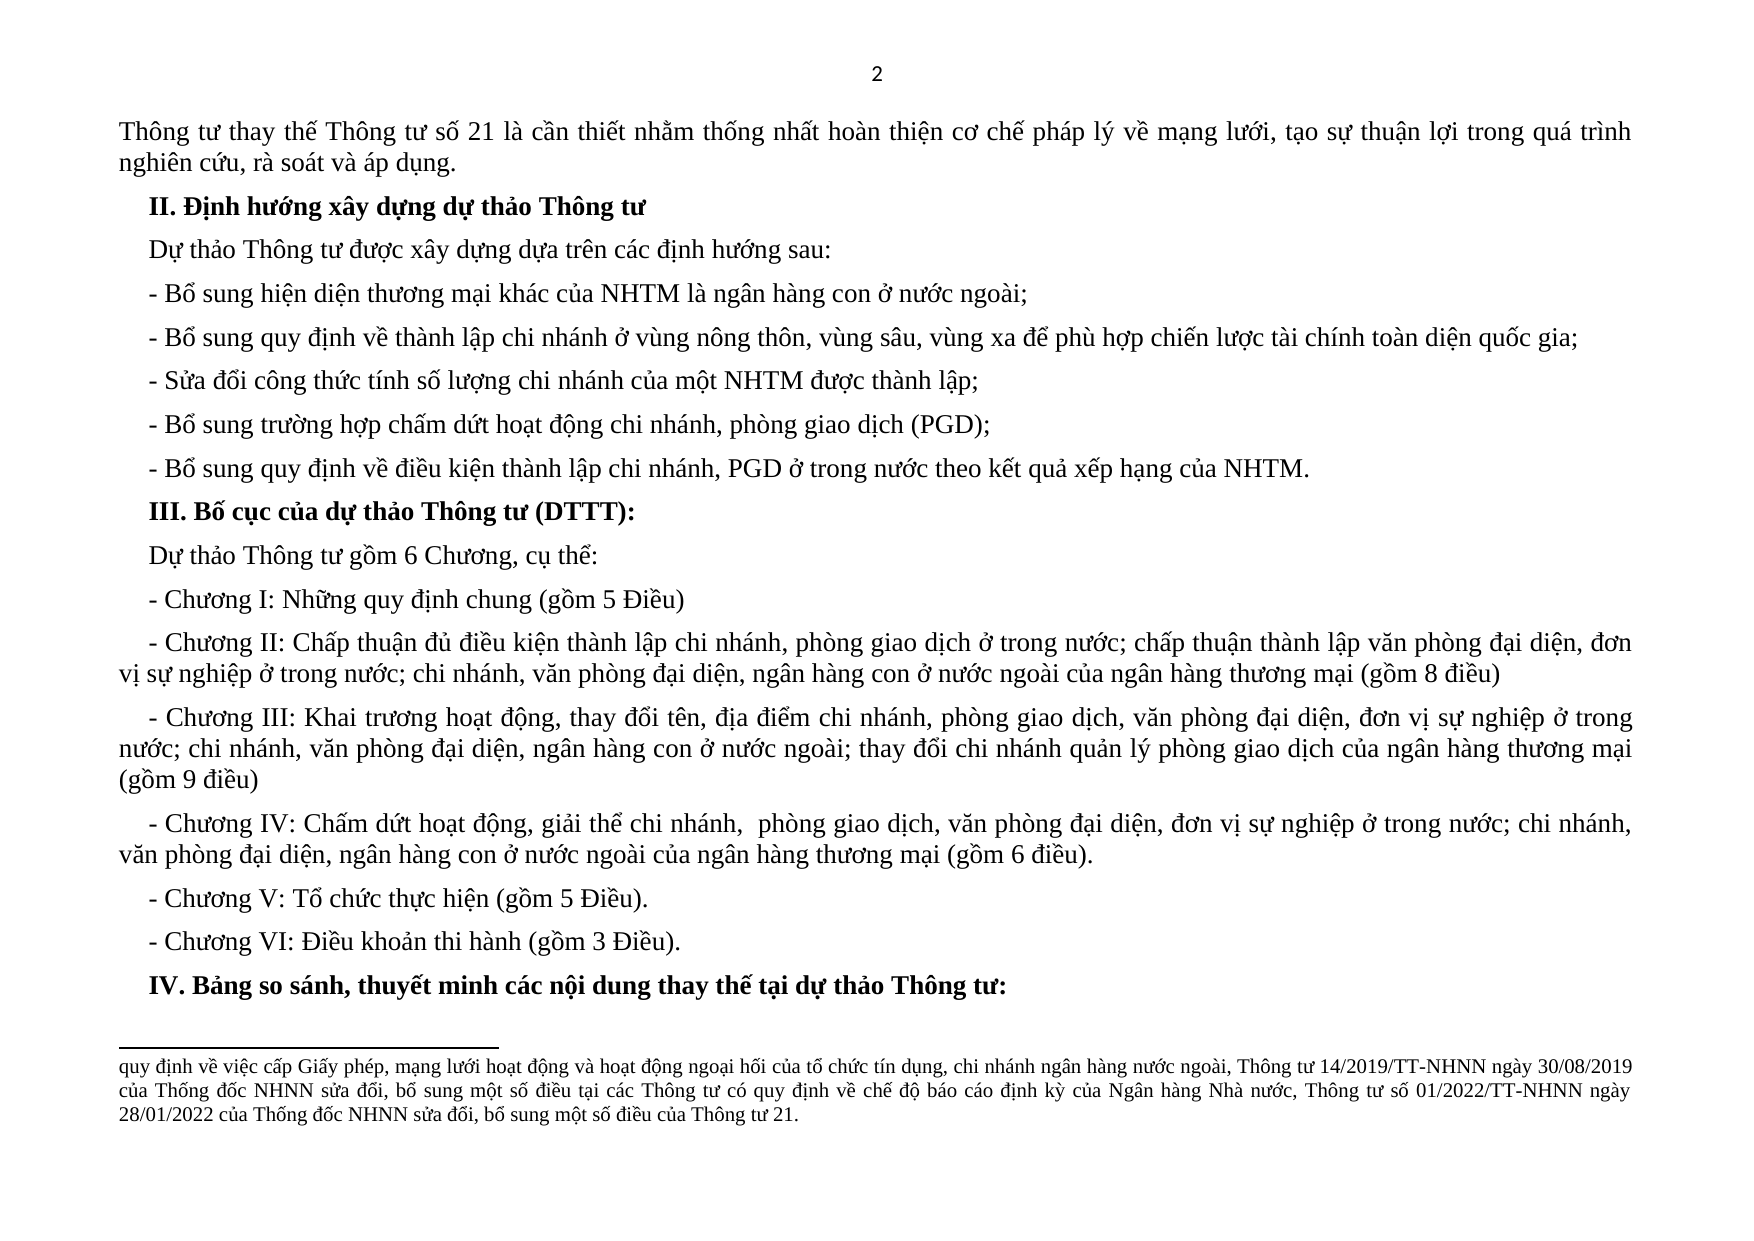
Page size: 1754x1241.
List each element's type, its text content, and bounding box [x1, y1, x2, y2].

text Dự thảo Thông tư được xây dựng dựa trên các định hướng sau: [119, 233, 1635, 265]
text - Chương I: Những quy định chung (gồm 5 Điều) [119, 583, 1635, 614]
text - Chương III: Khai trương hoạt động, thay đổi tên, địa điểm chi nhánh, phòng giao dịch, văn phòng đại diện, đơn vị sự nghiệp ở trong nước; chi nhánh, văn phòng đại diện, ngân hàng con ở nước ngoài; thay đổi chi nhánh quản lý phòng giao dịch của ngân hàng thương mại (gồm 9 điều) [119, 701, 1635, 794]
text - Bổ sung quy định về điều kiện thành lập chi nhánh, PGD ở trong nước theo kết quả xếp hạng của NHTM. [119, 452, 1635, 483]
text III. Bố cục của dự thảo Thông tư (DTTT): [119, 495, 1635, 527]
text - Chương II: Chấp thuận đủ điều kiện thành lập chi nhánh, phòng giao dịch ở trong nước; chấp thuận thành lập văn phòng đại diện, đơn vị sự nghiệp ở trong nước; chi nhánh, văn phòng đại diện, ngân hàng con ở nước ngoài của ngân hàng thương mại (gồm 8 điều) [119, 626, 1635, 689]
text - Chương V: Tổ chức thực hiện (gồm 5 Điều). [119, 882, 1635, 913]
text - Chương IV: Chấm dứt hoạt động, giải thể chi nhánh, phòng giao dịch, văn phòng đại diện, đơn vị sự nghiệp ở trong nước; chi nhánh, văn phòng đại diện, ngân hàng con ở nước ngoài của ngân hàng thương mại (gồm 6 điều). [119, 807, 1635, 869]
text - Bổ sung quy định về thành lập chi nhánh ở vùng nông thôn, vùng sâu, vùng xa để phù hợp chiến lược tài chính toàn diện quốc gia; [119, 321, 1635, 352]
text IV. Bảng so sánh, thuyết minh các nội dung thay thế tại dự thảo Thông tư: [119, 969, 1635, 1000]
text - Sửa đổi công thức tính số lượng chi nhánh của một NHTM được thành lập; [119, 364, 1635, 396]
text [119, 115, 1635, 177]
text Dự thảo Thông tư gồm 6 Chương, cụ thể: [119, 539, 1635, 570]
text - Bổ sung hiện diện thương mại khác của NHTM là ngân hàng con ở nước ngoài; [119, 277, 1635, 308]
text - Chương VI: Điều khoản thi hành (gồm 3 Điều). [119, 926, 1635, 957]
text II. Định hướng xây dựng dự thảo Thông tư [119, 190, 1635, 221]
text - Bổ sung trường hợp chấm dứt hoạt động chi nhánh, phòng giao dịch (PGD); [119, 408, 1635, 439]
